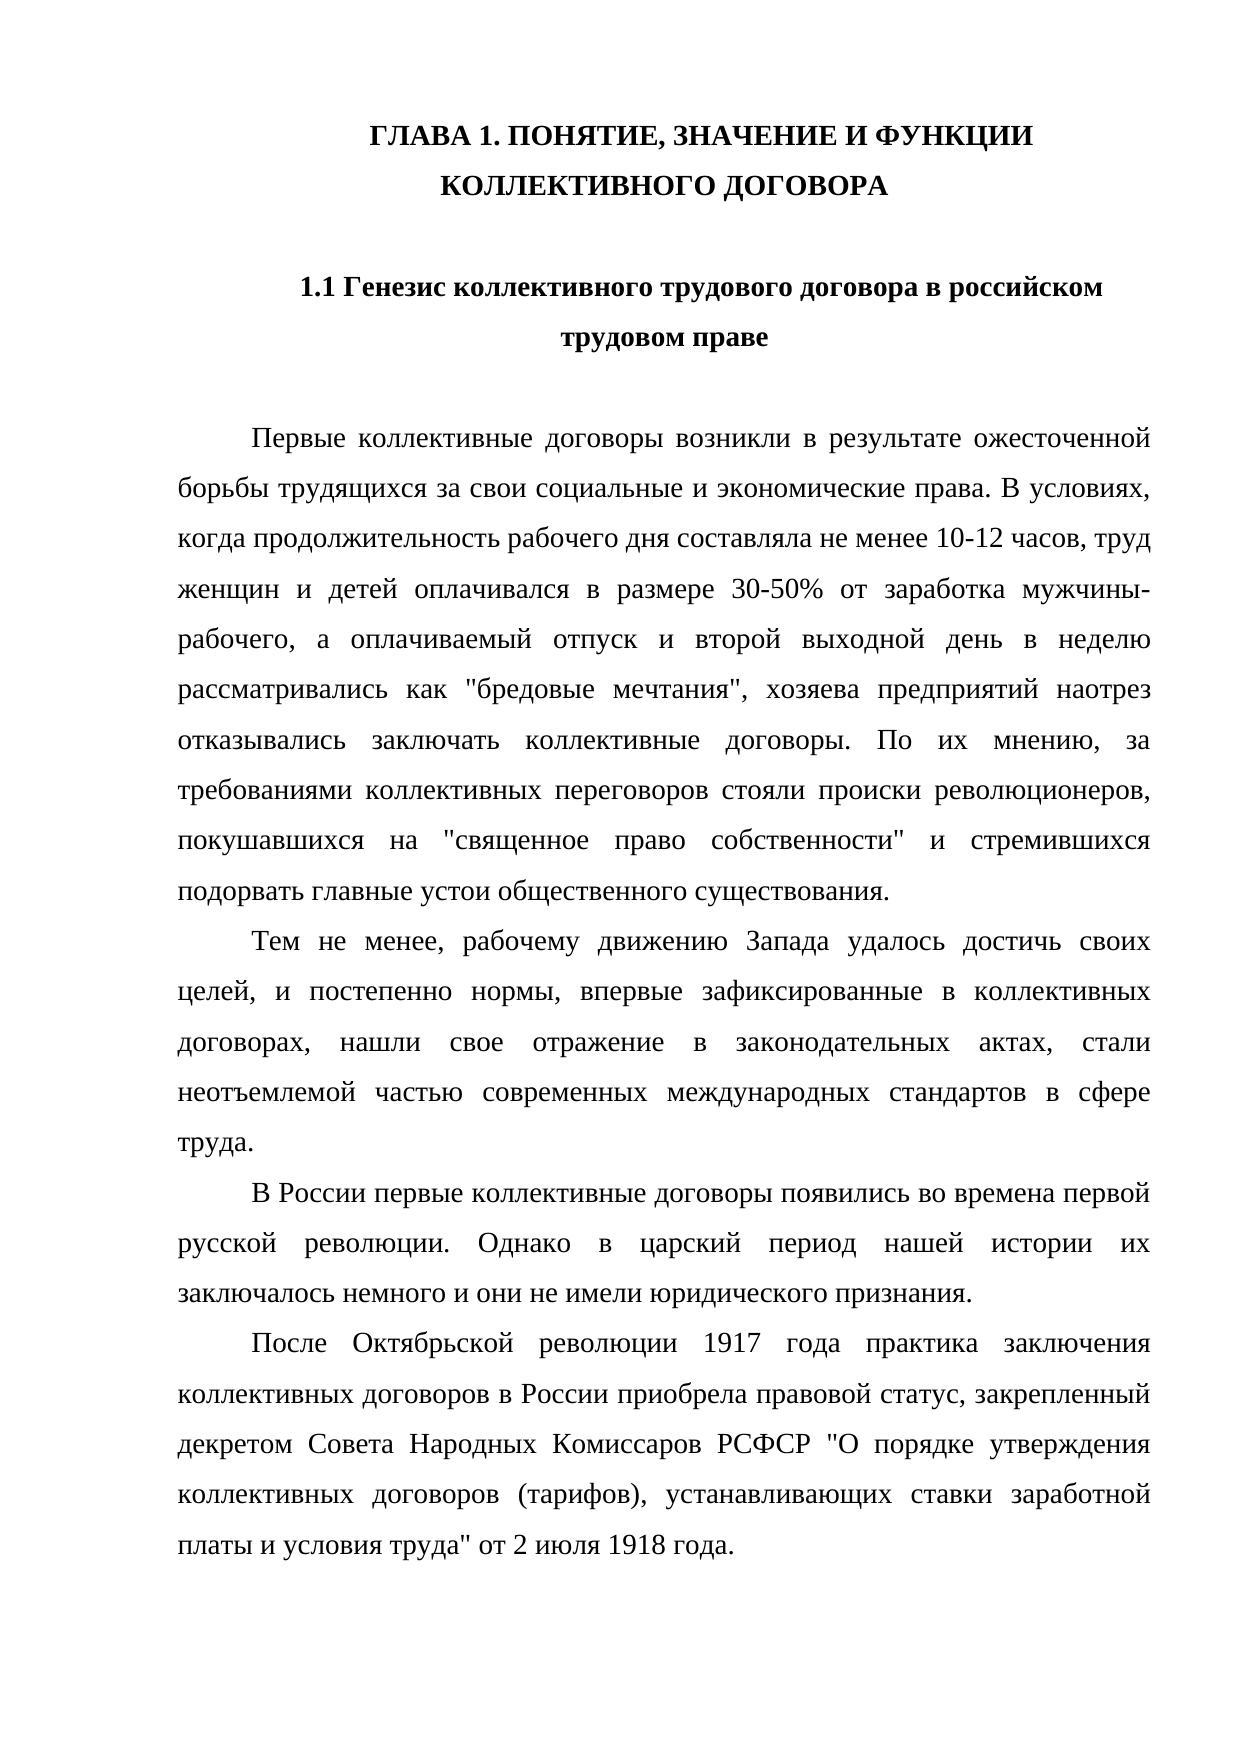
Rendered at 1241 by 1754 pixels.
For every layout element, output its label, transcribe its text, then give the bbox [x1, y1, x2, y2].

text После Октябрьской революции 1917 года практика заключения коллективных договоров в России приобрела правовой статус, закрепленный декретом Совета Народных Комиссаров РСФСР "О порядке утверждения коллективных договоров (тарифов), устанавливающих ставки заработной платы и условия труда" от 2 июля 1918 года. [177, 1326, 1152, 1560]
text В России первые коллективные договоры появились во времена первой русской революции. Однако в царский период нашей истории их заключалось немного и они не имели юридического признания. [177, 1175, 1152, 1309]
text Тем не менее, рабочему движению Запада удалось достичь своих целей, и постепенно нормы, впервые зафиксированные в коллективных договорах, нашли свое отражение в законодательных актах, стали неотъемлемой частью современных международных стандартов в сфере труда. [177, 923, 1152, 1158]
text ГЛАВА 1. ПОНЯТИЕ, ЗНАЧЕНИЕ И ФУНКЦИИ КОЛЛЕКТИВНОГО ДОГОВОРА [177, 118, 1152, 202]
text 1.1 Генезис коллективного трудового договора в российском трудовом праве [177, 269, 1152, 353]
text Первые коллективные договоры возникли в результате ожесточенной борьбы трудящихся за свои социальные и экономические права. В условиях, когда продолжительность рабочего дня составляла не менее 10-12 часов, труд женщин и детей оплачивался в размере 30-50% от заработка мужчины-рабочего, а оплачиваемый отпуск и второй выходной день в неделю рассматривались как "бредовые мечтания", хозяева предприятий наотрез отказывались заключать коллективные договоры. По их мнению, за требованиями коллективных переговоров стояли происки революционеров, покушавшихся на "священное право собственности" и стремившихся подорвать главные устои общественного существования. [177, 420, 1152, 906]
